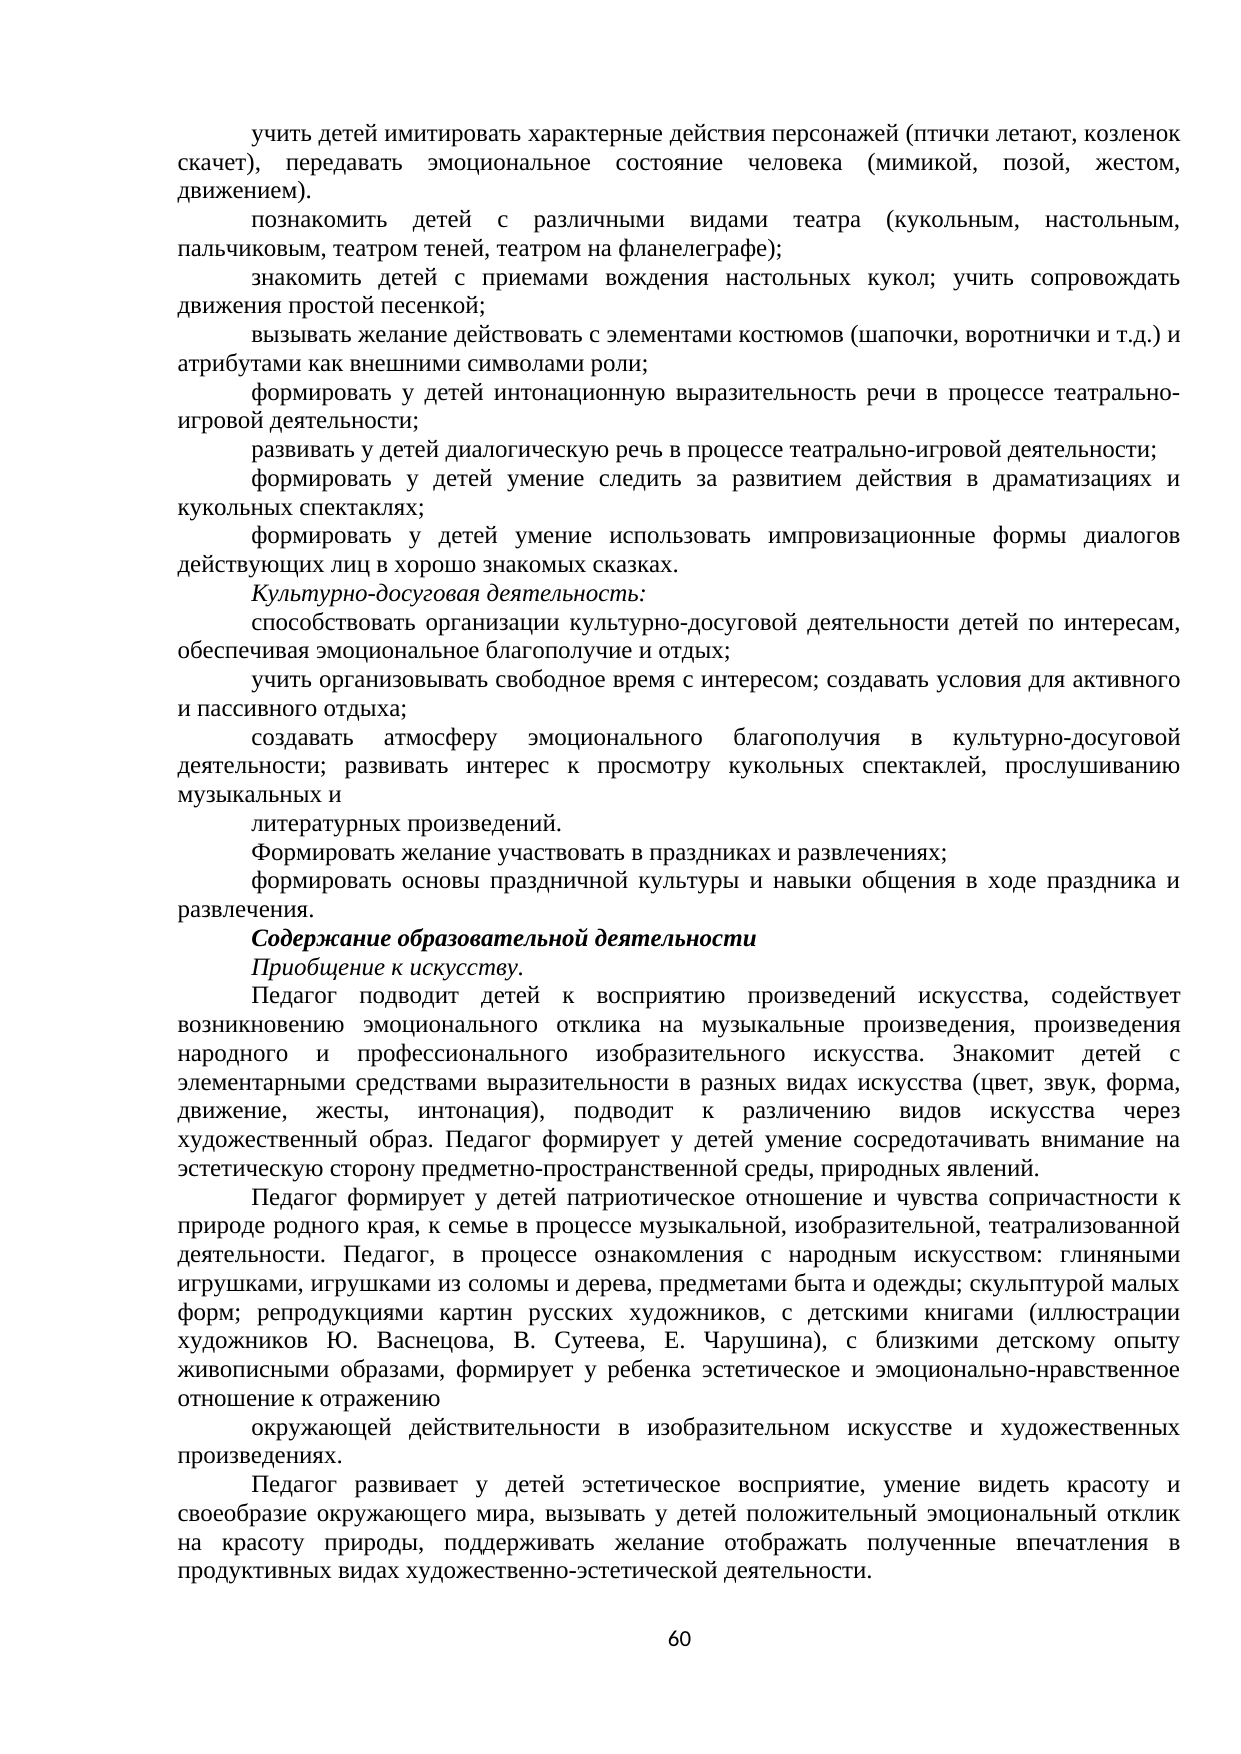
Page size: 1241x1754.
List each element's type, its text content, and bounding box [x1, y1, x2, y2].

text развивать у детей диалогическую речь в процессе театрально-игровой деятельности; [177, 434, 1181, 463]
text Содержание образовательной деятельности [177, 923, 1181, 952]
text учить организовывать свободное время с интересом; создавать условия для активного и пассивного отдыха; [177, 664, 1181, 722]
text формировать у детей интонационную выразительность речи в процессе театрально-игровой деятельности; [177, 377, 1181, 434]
text Педагог развивает у детей эстетическое восприятие, умение видеть красоту и своеобразие окружающего мира, вызывать у детей положительный эмоциональный отклик на красоту природы, поддерживать желание отображать полученные впечатления в продуктивных видах художественно-эстетической деятельности. [177, 1469, 1181, 1584]
text окружающей действительности в изобразительном искусстве и художественных произведениях. [177, 1412, 1181, 1469]
text способствовать организации культурно-досуговой деятельности детей по интересам, обеспечивая эмоциональное благополучие и отдых; [177, 607, 1181, 664]
text литературных произведений. [177, 808, 1181, 837]
text Педагог подводит детей к восприятию произведений искусства, содействует возникновению эмоционального отклика на музыкальные произведения, произведения народного и профессионального изобразительного искусства. Знакомит детей с элементарными средствами выразительности в разных видах искусства (цвет, звук, форма, движение, жесты, интонация), подводит к различению видов искусства через художественный образ. Педагог формирует у детей умение сосредотачивать внимание на эстетическую сторону предметно-пространственной среды, природных явлений. [177, 981, 1181, 1182]
text формировать у детей умение использовать импровизационные формы диалогов действующих лиц в хорошо знакомых сказках. [177, 521, 1181, 578]
text Культурно-досуговая деятельность: [177, 578, 1181, 607]
text познакомить детей с различными видами театра (кукольным, настольным, пальчиковым, театром теней, театром на фланелеграфе); [177, 204, 1181, 262]
text Формировать желание участвовать в праздниках и развлечениях; [177, 837, 1181, 866]
text учить детей имитировать характерные действия персонажей (птички летают, козленок скачет), передавать эмоциональное состояние человека (мимикой, позой, жестом, движением). [177, 118, 1181, 204]
text вызывать желание действовать с элементами костюмов (шапочки, воротнички и т.д.) и атрибутами как внешними символами роли; [177, 319, 1181, 377]
text Педагог формирует у детей патриотическое отношение и чувства сопричастности к природе родного края, к семье в процессе музыкальной, изобразительной, театрализованной деятельности. Педагог, в процессе ознакомления с народным искусством: глиняными игрушками, игрушками из соломы и дерева, предметами быта и одежды; скульптурой малых форм; репродукциями картин русских художников, с детскими книгами (иллюстрации художников Ю. Васнецова, В. Сутеева, Е. Чарушина), с близкими детскому опыту живописными образами, формирует у ребенка эстетическое и эмоционально-нравственное отношение к отражению [177, 1182, 1181, 1412]
text формировать у детей умение следить за развитием действия в драматизациях и кукольных спектаклях; [177, 463, 1181, 521]
text знакомить детей с приемами вождения настольных кукол; учить сопровождать движения простой песенкой; [177, 262, 1181, 319]
text Приобщение к искусству. [177, 952, 1181, 981]
text формировать основы праздничной культуры и навыки общения в ходе праздника и развлечения. [177, 866, 1181, 923]
text создавать атмосферу эмоционального благополучия в культурно-досуговой деятельности; развивать интерес к просмотру кукольных спектаклей, прослушиванию музыкальных и [177, 722, 1181, 808]
